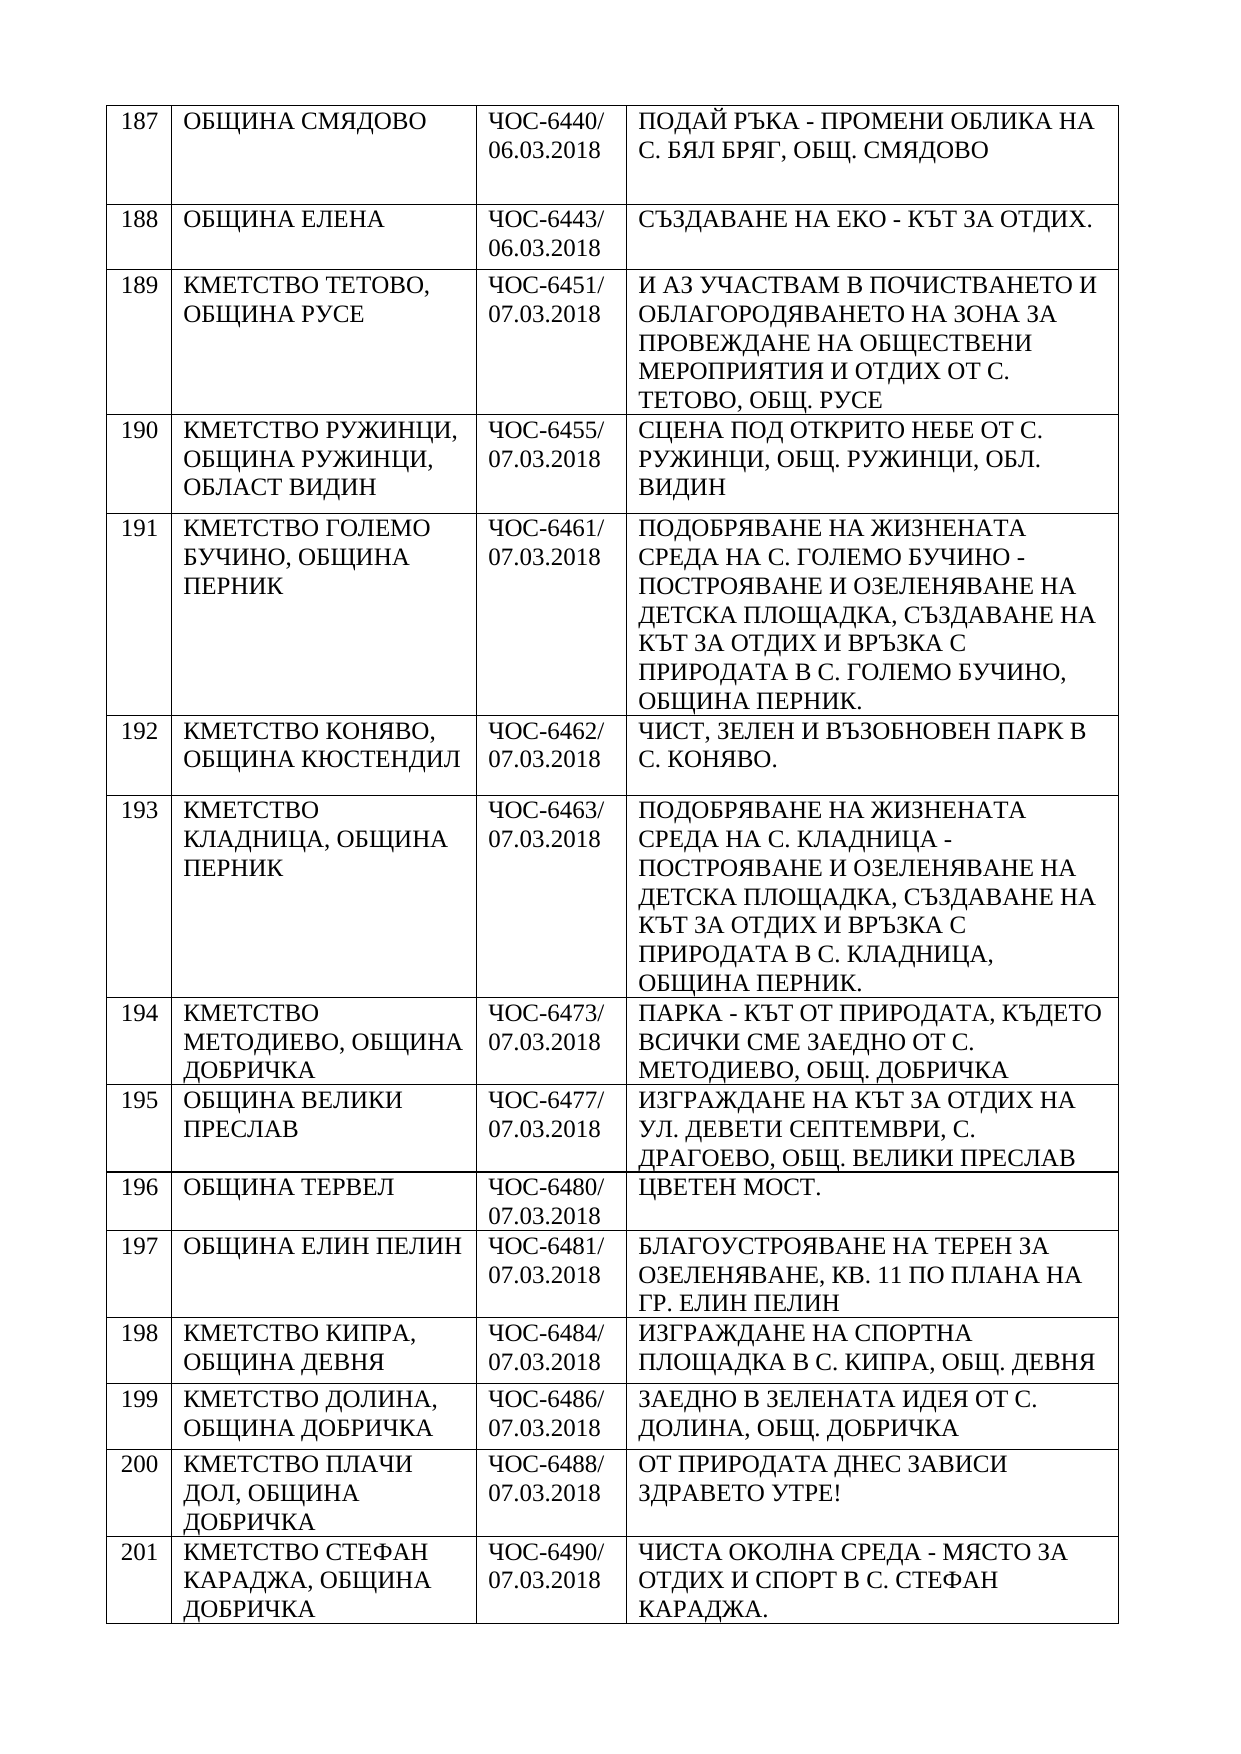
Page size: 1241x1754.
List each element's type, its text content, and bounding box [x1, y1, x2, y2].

table_cell 192 [107, 716, 171, 794]
table_cell ЧИСТА ОКОЛНА СРЕДА - МЯСТО ЗА ОТДИХ И СПОРТ В С. СТЕФАН КАРАДЖА. [627, 1537, 1118, 1623]
table_cell БЛАГОУСТРОЯВАНЕ НА ТЕРЕН ЗА ОЗЕЛЕНЯВАНЕ, КВ. 11 ПО ПЛАНА НА ГР. ЕЛИН ПЕЛИН [627, 1231, 1118, 1317]
table_cell КМЕТСТВО КЛАДНИЦА, ОБЩИНА ПЕРНИК [172, 796, 476, 997]
table_cell ЧОС-6455/ 07.03.2018 [477, 415, 626, 512]
table_cell ЧОС-6463/ 07.03.2018 [477, 796, 626, 997]
table_cell КМЕТСТВО СТЕФАН КАРАДЖА, ОБЩИНА ДОБРИЧКА [172, 1537, 476, 1623]
table_cell ЧОС-6486/ 07.03.2018 [477, 1384, 626, 1448]
table_cell И АЗ УЧАСТВАМ В ПОЧИСТВАНЕТО И ОБЛАГОРОДЯВАНЕТО НА ЗОНА ЗА ПРОВЕЖДАНЕ НА ОБЩЕСТВЕНИ МЕРОПРИЯТИЯ И ОТДИХ ОТ С. ТЕТОВО, ОБЩ. РУСЕ [627, 270, 1118, 414]
table_cell ОТ ПРИРОДАТА ДНЕС ЗАВИСИ ЗДРАВЕТО УТРЕ! [627, 1450, 1118, 1536]
table_cell ЧОС-6480/ 07.03.2018 [477, 1173, 626, 1230]
table_cell ЧОС-6440/ 06.03.2018 [477, 106, 626, 203]
table_cell 195 [107, 1085, 171, 1171]
table_cell КМЕТСТВО МЕТОДИЕВО, ОБЩИНА ДОБРИЧКА [172, 998, 476, 1084]
table_cell КМЕТСТВО ПЛАЧИ ДОЛ, ОБЩИНА ДОБРИЧКА [172, 1450, 476, 1536]
table_cell 188 [107, 205, 171, 269]
table_cell ЧОС-6473/ 07.03.2018 [477, 998, 626, 1084]
table_cell 200 [107, 1450, 171, 1536]
table_cell ИЗГРАЖДАНЕ НА КЪТ ЗА ОТДИХ НА УЛ. ДЕВЕТИ СЕПТЕМВРИ, С. ДРАГОЕВО, ОБЩ. ВЕЛИКИ ПРЕСЛАВ [627, 1085, 1118, 1171]
table_cell ЧОС-6490/ 07.03.2018 [477, 1537, 626, 1623]
table_cell 194 [107, 998, 171, 1084]
table_cell КМЕТСТВО ГОЛЕМО БУЧИНО, ОБЩИНА ПЕРНИК [172, 514, 476, 715]
table_cell 201 [107, 1537, 171, 1623]
table_cell 187 [107, 106, 171, 203]
table_cell 190 [107, 415, 171, 512]
table_cell ПОДОБРЯВАНЕ НА ЖИЗНЕНАТА СРЕДА НА С. КЛАДНИЦА - ПОСТРОЯВАНЕ И ОЗЕЛЕНЯВАНЕ НА ДЕТСКА ПЛОЩАДКА, СЪЗДАВАНЕ НА КЪТ ЗА ОТДИХ И ВРЪЗКА С ПРИРОДАТА В С. КЛАДНИЦА, ОБЩИНА ПЕРНИК. [627, 796, 1118, 997]
table_cell 199 [107, 1384, 171, 1448]
table_cell ОБЩИНА ТЕРВЕЛ [172, 1173, 476, 1230]
table_cell ЗАЕДНО В ЗЕЛЕНАТА ИДЕЯ ОТ С. ДОЛИНА, ОБЩ. ДОБРИЧКА [627, 1384, 1118, 1448]
table_cell 193 [107, 796, 171, 997]
table_cell ПОДОБРЯВАНЕ НА ЖИЗНЕНАТА СРЕДА НА С. ГОЛЕМО БУЧИНО - ПОСТРОЯВАНЕ И ОЗЕЛЕНЯВАНЕ НА ДЕТСКА ПЛОЩАДКА, СЪЗДАВАНЕ НА КЪТ ЗА ОТДИХ И ВРЪЗКА С ПРИРОДАТА В С. ГОЛЕМО БУЧИНО, ОБЩИНА ПЕРНИК. [627, 514, 1118, 715]
table_cell СЪЗДАВАНЕ НА ЕКО - КЪТ ЗА ОТДИХ. [627, 205, 1118, 269]
table_cell ПАРКА - КЪТ ОТ ПРИРОДАТА, КЪДЕТО ВСИЧКИ СМЕ ЗАЕДНО ОТ С. МЕТОДИЕВО, ОБЩ. ДОБРИЧКА [627, 998, 1118, 1084]
table_cell ЧОС-6461/ 07.03.2018 [477, 514, 626, 715]
table_cell ЧОС-6451/ 07.03.2018 [477, 270, 626, 414]
table_cell КМЕТСТВО ДОЛИНА, ОБЩИНА ДОБРИЧКА [172, 1384, 476, 1448]
table_cell КМЕТСТВО ТЕТОВО, ОБЩИНА РУСЕ [172, 270, 476, 414]
table_cell ОБЩИНА ВЕЛИКИ ПРЕСЛАВ [172, 1085, 476, 1171]
table_cell СЦЕНА ПОД ОТКРИТО НЕБЕ ОТ С. РУЖИНЦИ, ОБЩ. РУЖИНЦИ, ОБЛ. ВИДИН [627, 415, 1118, 512]
table_cell ЧОС-6443/ 06.03.2018 [477, 205, 626, 269]
table_cell КМЕТСТВО КИПРА, ОБЩИНА ДЕВНЯ [172, 1318, 476, 1383]
table_cell 196 [107, 1173, 171, 1230]
table_cell ИЗГРАЖДАНЕ НА СПОРТНА ПЛОЩАДКА В С. КИПРА, ОБЩ. ДЕВНЯ [627, 1318, 1118, 1383]
table_cell ОБЩИНА ЕЛЕНА [172, 205, 476, 269]
table_cell ЧОС-6481/ 07.03.2018 [477, 1231, 626, 1317]
table_cell ОБЩИНА ЕЛИН ПЕЛИН [172, 1231, 476, 1317]
table_cell ЧОС-6488/ 07.03.2018 [477, 1450, 626, 1536]
table_cell ЧИСТ, ЗЕЛЕН И ВЪЗОБНОВЕН ПАРК В С. КОНЯВО. [627, 716, 1118, 794]
table_cell 197 [107, 1231, 171, 1317]
table_cell ОБЩИНА СМЯДОВО [172, 106, 476, 203]
table_cell 198 [107, 1318, 171, 1383]
table_cell ЧОС-6462/ 07.03.2018 [477, 716, 626, 794]
table_cell КМЕТСТВО КОНЯВО, ОБЩИНА КЮСТЕНДИЛ [172, 716, 476, 794]
table_cell ПОДАЙ РЪКА - ПРОМЕНИ ОБЛИКА НА С. БЯЛ БРЯГ, ОБЩ. СМЯДОВО [627, 106, 1118, 203]
table_cell ЧОС-6477/ 07.03.2018 [477, 1085, 626, 1171]
table_cell КМЕТСТВО РУЖИНЦИ, ОБЩИНА РУЖИНЦИ, ОБЛАСТ ВИДИН [172, 415, 476, 512]
table_cell ЦВЕТЕН МОСТ. [627, 1173, 1118, 1230]
table_cell 189 [107, 270, 171, 414]
table_cell 191 [107, 514, 171, 715]
table_cell ЧОС-6484/ 07.03.2018 [477, 1318, 626, 1383]
